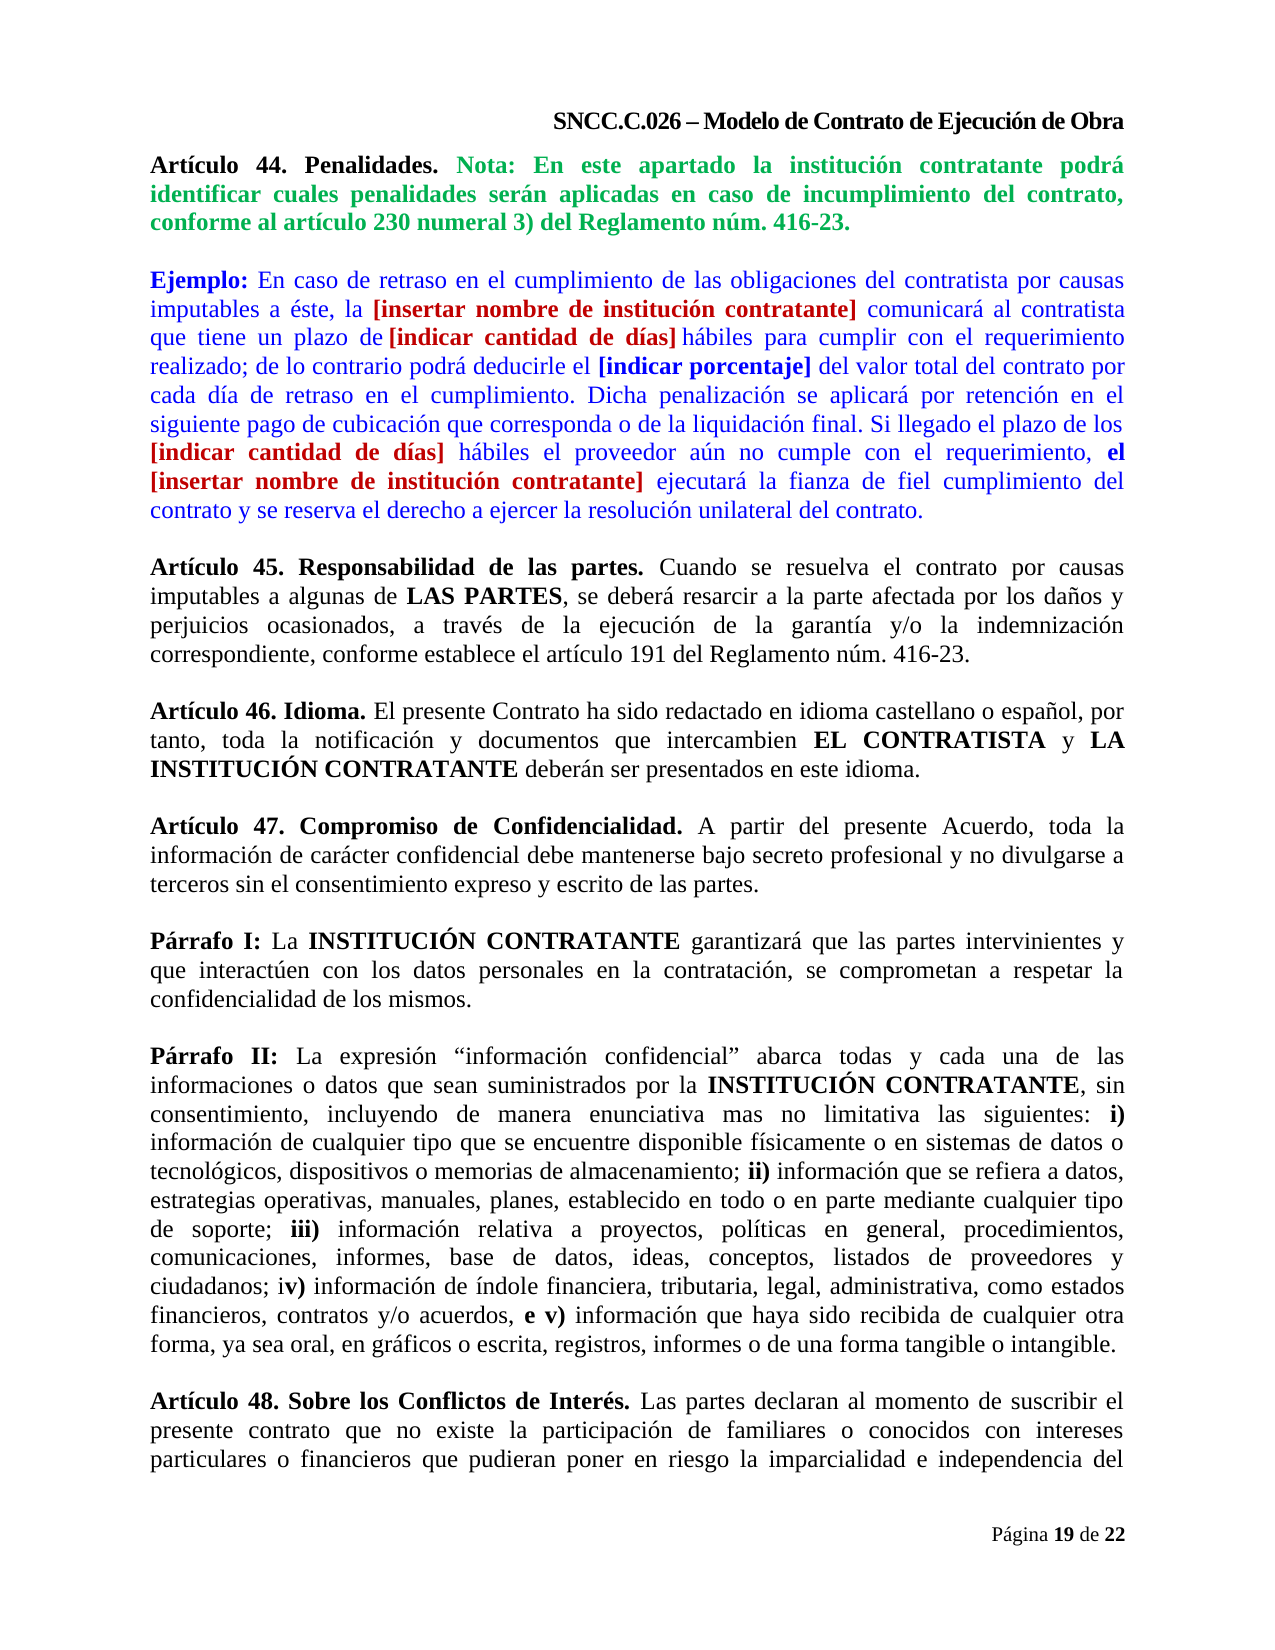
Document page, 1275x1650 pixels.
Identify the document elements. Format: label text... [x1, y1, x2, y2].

text Artículo 44. Penalidades. Nota: En este apartado la institución contratante podrá identificar cuales penalidades serán aplicadas en caso de incumplimiento del contrato, conforme al artículo 230 numeral 3) del Reglamento núm. 416-23. [150, 150, 1125, 236]
text Artículo 45. Responsabilidad de las partes. Cuando se resuelva el contrato por causas imputables a algunas de LAS PARTES, se deberá resarcir a la parte afectada por los daños y perjuicios ocasionados, a través de la ejecución de la garantía y/o la indemnización correspondiente, conforme establece el artículo 191 del Reglamento núm. 416-23. [150, 552, 1125, 667]
text Artículo 47. Compromiso de Confidencialidad. A partir del presente Acuerdo, toda la información de carácter confidencial debe mantenerse bajo secreto profesional y no divulgarse a terceros sin el consentimiento expreso y escrito de las partes. [150, 811, 1125, 897]
text Párrafo I: La INSTITUCIÓN CONTRATANTE garantizará que las partes intervinientes y que interactúen con los datos personales en la contratación, se comprometan a respetar la confidencialidad de los mismos. [150, 926, 1125, 1012]
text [150, 1386, 1125, 1472]
text Párrafo II: La expresión “información confidencial” abarca todas y cada una de las informaciones o datos que sean suministrados por la INSTITUCIÓN CONTRATANTE, sin consentimiento, incluyendo de manera enunciativa mas no limitativa las siguientes: i) información de cualquier tipo que se encuentre disponible físicamente o en sistemas de datos o tecnológicos, dispositivos o memorias de almacenamiento; ii) información que se refiera a datos, estrategias operativas, manuales, planes, establecido en todo o en parte mediante cualquier tipo de soporte; iii) información relativa a proyectos, políticas en general, procedimientos, comunicaciones, informes, base de datos, ideas, conceptos, listados de proveedores y ciudadanos; iv) información de índole financiera, tributaria, legal, administrativa, como estados financieros, contratos y/o acuerdos, e v) información que haya sido recibida de cualquier otra forma, ya sea oral, en gráficos o escrita, registros, informes o de una forma tangible o intangible. [150, 1041, 1125, 1357]
text Ejemplo: En caso de retraso en el cumplimiento de las obligaciones del contratista por causas imputables a éste, la [insertar nombre de institución contratante] comunicará al contratista que tiene un plazo de [indicar cantidad de días] hábiles para cumplir con el requerimiento realizado; de lo contrario podrá deducirle el [indicar porcentaje] del valor total del contrato por cada día de retraso en el cumplimiento. Dicha penalización se aplicará por retención en el siguiente pago de cubicación que corresponda o de la liquidación final. Si llegado el plazo de los [indicar cantidad de días] hábiles el proveedor aún no cumple con el requerimiento, el [insertar nombre de institución contratante] ejecutará la fianza de fiel cumplimiento del contrato y se reserva el derecho a ejercer la resolución unilateral del contrato. [150, 265, 1125, 524]
text Artículo 46. Idioma. El presente Contrato ha sido redactado en idioma castellano o español, por tanto, toda la notificación y documentos que intercambien EL CONTRATISTA y LA INSTITUCIÓN CONTRATANTE deberán ser presentados en este idioma. [150, 696, 1125, 782]
